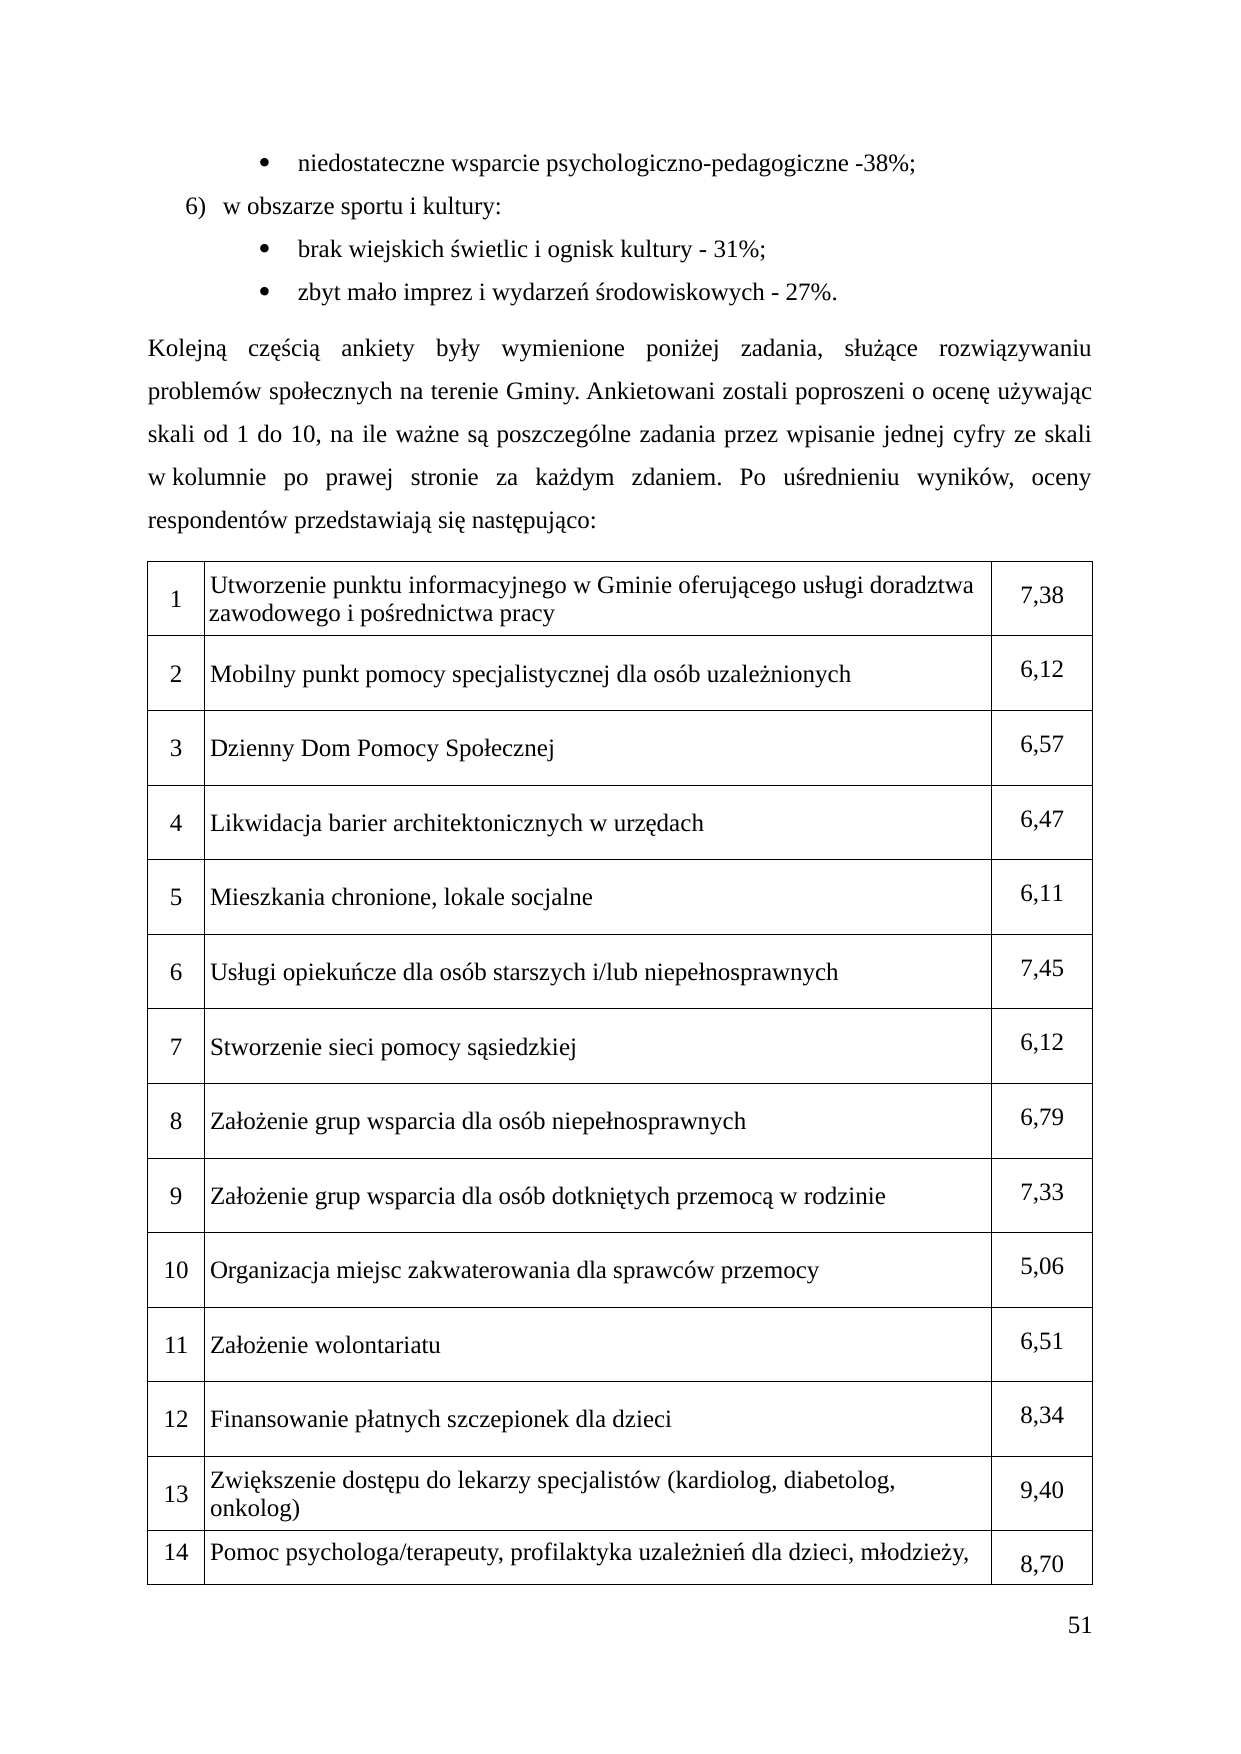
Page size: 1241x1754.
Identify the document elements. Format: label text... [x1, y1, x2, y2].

table_cell 6,12 [992, 1009, 1092, 1083]
table_cell Finansowanie płatnych szczepionek dla dzieci [205, 1382, 991, 1456]
table_cell 12 [148, 1382, 204, 1456]
list w obszarze sportu i kultury: [185, 191, 1093, 219]
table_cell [205, 1531, 991, 1584]
table_cell 6,12 [992, 636, 1092, 710]
table_cell 7,45 [992, 935, 1092, 1008]
table_cell 14 [148, 1531, 204, 1584]
table_cell 4 [148, 786, 204, 859]
table_cell 6,47 [992, 786, 1092, 859]
table_cell 13 [148, 1457, 204, 1530]
table_cell 6,11 [992, 860, 1092, 934]
table_cell 8,70 [992, 1531, 1092, 1584]
table_cell Usługi opiekuńcze dla osób starszych i/lub niepełnosprawnych [205, 935, 991, 1008]
table_cell 9 [148, 1159, 204, 1232]
table_header Utworzenie punktu informacyjnego w Gminie oferującego usługi doradztwa zawodowego i pośrednictwa pracy [205, 562, 991, 635]
table_cell 9,40 [992, 1457, 1092, 1530]
table_cell Mieszkania chronione, lokale socjalne [205, 860, 991, 934]
table_cell Stworzenie sieci pomocy sąsiedzkiej [205, 1009, 991, 1083]
list zbyt mało imprez i wydarzeń środowiskowych - 27%. [260, 277, 1093, 306]
table_cell 10 [148, 1233, 204, 1307]
table_cell 7 [148, 1009, 204, 1083]
table_cell Mobilny punkt pomocy specjalistycznej dla osób uzależnionych [205, 636, 991, 710]
table_cell 6,79 [992, 1084, 1092, 1157]
table_cell 6,51 [992, 1308, 1092, 1381]
table_cell 7,33 [992, 1159, 1092, 1232]
table_cell 8,34 [992, 1382, 1092, 1456]
table_header 1 [148, 562, 204, 635]
table_cell Założenie wolontariatu [205, 1308, 991, 1381]
table_cell 3 [148, 711, 204, 784]
table_cell 2 [148, 636, 204, 710]
table_cell 6,57 [992, 711, 1092, 784]
table_cell 8 [148, 1084, 204, 1157]
table_cell Założenie grup wsparcia dla osób dotkniętych przemocą w rodzinie [205, 1159, 991, 1232]
table_header 7,38 [992, 562, 1092, 635]
table_cell 5,06 [992, 1233, 1092, 1307]
table_cell 6 [148, 935, 204, 1008]
list niedostateczne wsparcie psychologiczno-pedagogiczne -38%; [260, 148, 1093, 176]
table_cell Założenie grup wsparcia dla osób niepełnosprawnych [205, 1084, 991, 1157]
text Kolejną częścią ankiety były wymienione poniżej zadania, służące rozwiązywaniu problemów społecznych na terenie Gminy. Ankietowani zostali poproszeni o ocenę używając skali od 1 do 10, na ile ważne są poszczególne zadania przez wpisanie jednej cyfry ze skali w kolumnie po prawej stronie za każdym zdaniem. Po uśrednieniu wyników, oceny respondentów przedstawiają się następująco: [148, 333, 1093, 534]
table_cell Dzienny Dom Pomocy Społecznej [205, 711, 991, 784]
list brak wiejskich świetlic i ognisk kultury - 31%; [260, 234, 1093, 263]
table_cell Organizacja miejsc zakwaterowania dla sprawców przemocy [205, 1233, 991, 1307]
table_cell Likwidacja barier architektonicznych w urzędach [205, 786, 991, 859]
table_cell Zwiększenie dostępu do lekarzy specjalistów (kardiolog, diabetolog, onkolog) [205, 1457, 991, 1530]
table_cell 11 [148, 1308, 204, 1381]
table_cell 5 [148, 860, 204, 934]
